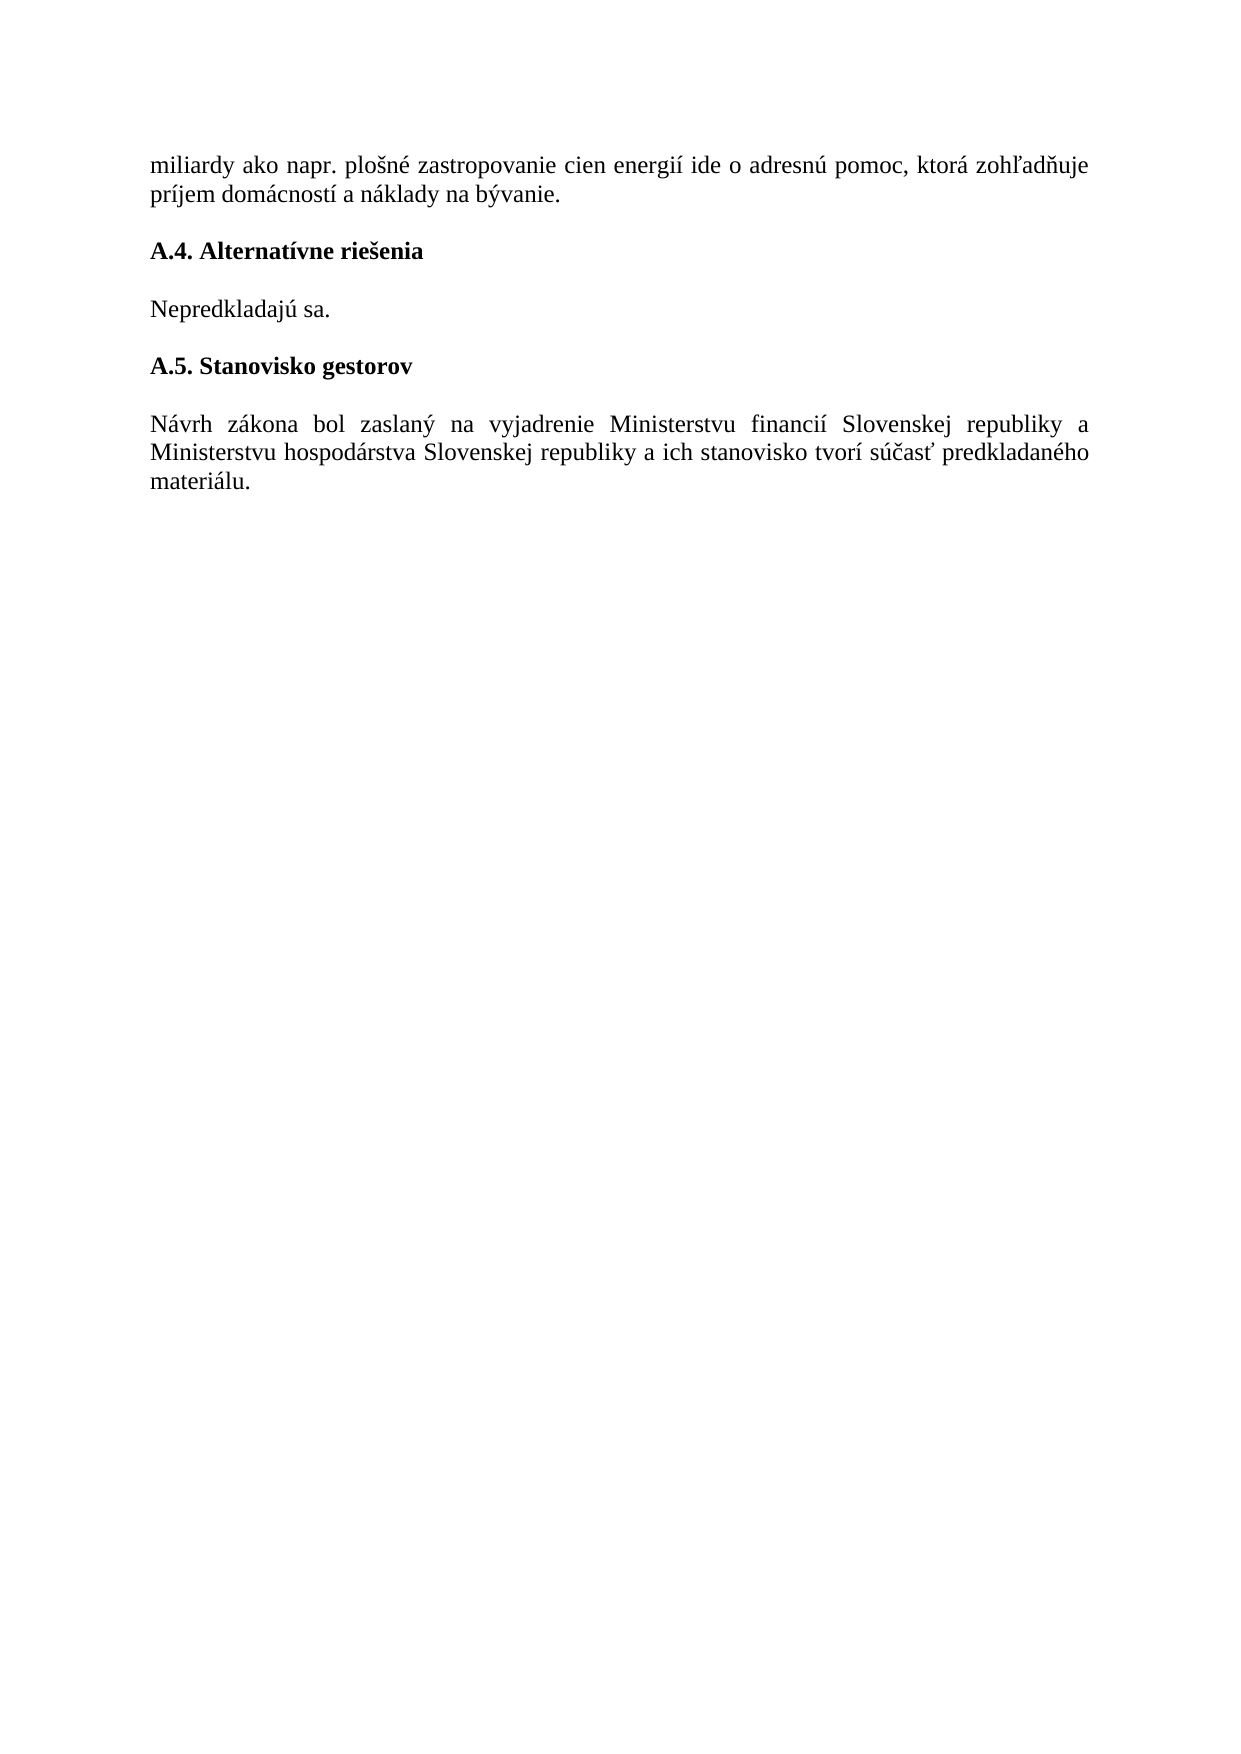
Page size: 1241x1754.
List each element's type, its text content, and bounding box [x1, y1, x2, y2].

text Návrh zákona bol zaslaný na vyjadrenie Ministerstvu financií Slovenskej republiky a Ministerstvu hospodárstva Slovenskej republiky a ich stanovisko tvorí súčasť predkladaného materiálu. [150, 409, 1090, 495]
text A.4. Alternatívne riešenia [150, 236, 1090, 265]
text A.5. Stanovisko gestorov [150, 351, 1090, 380]
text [150, 150, 1090, 207]
text Nepredkladajú sa. [150, 294, 1090, 322]
